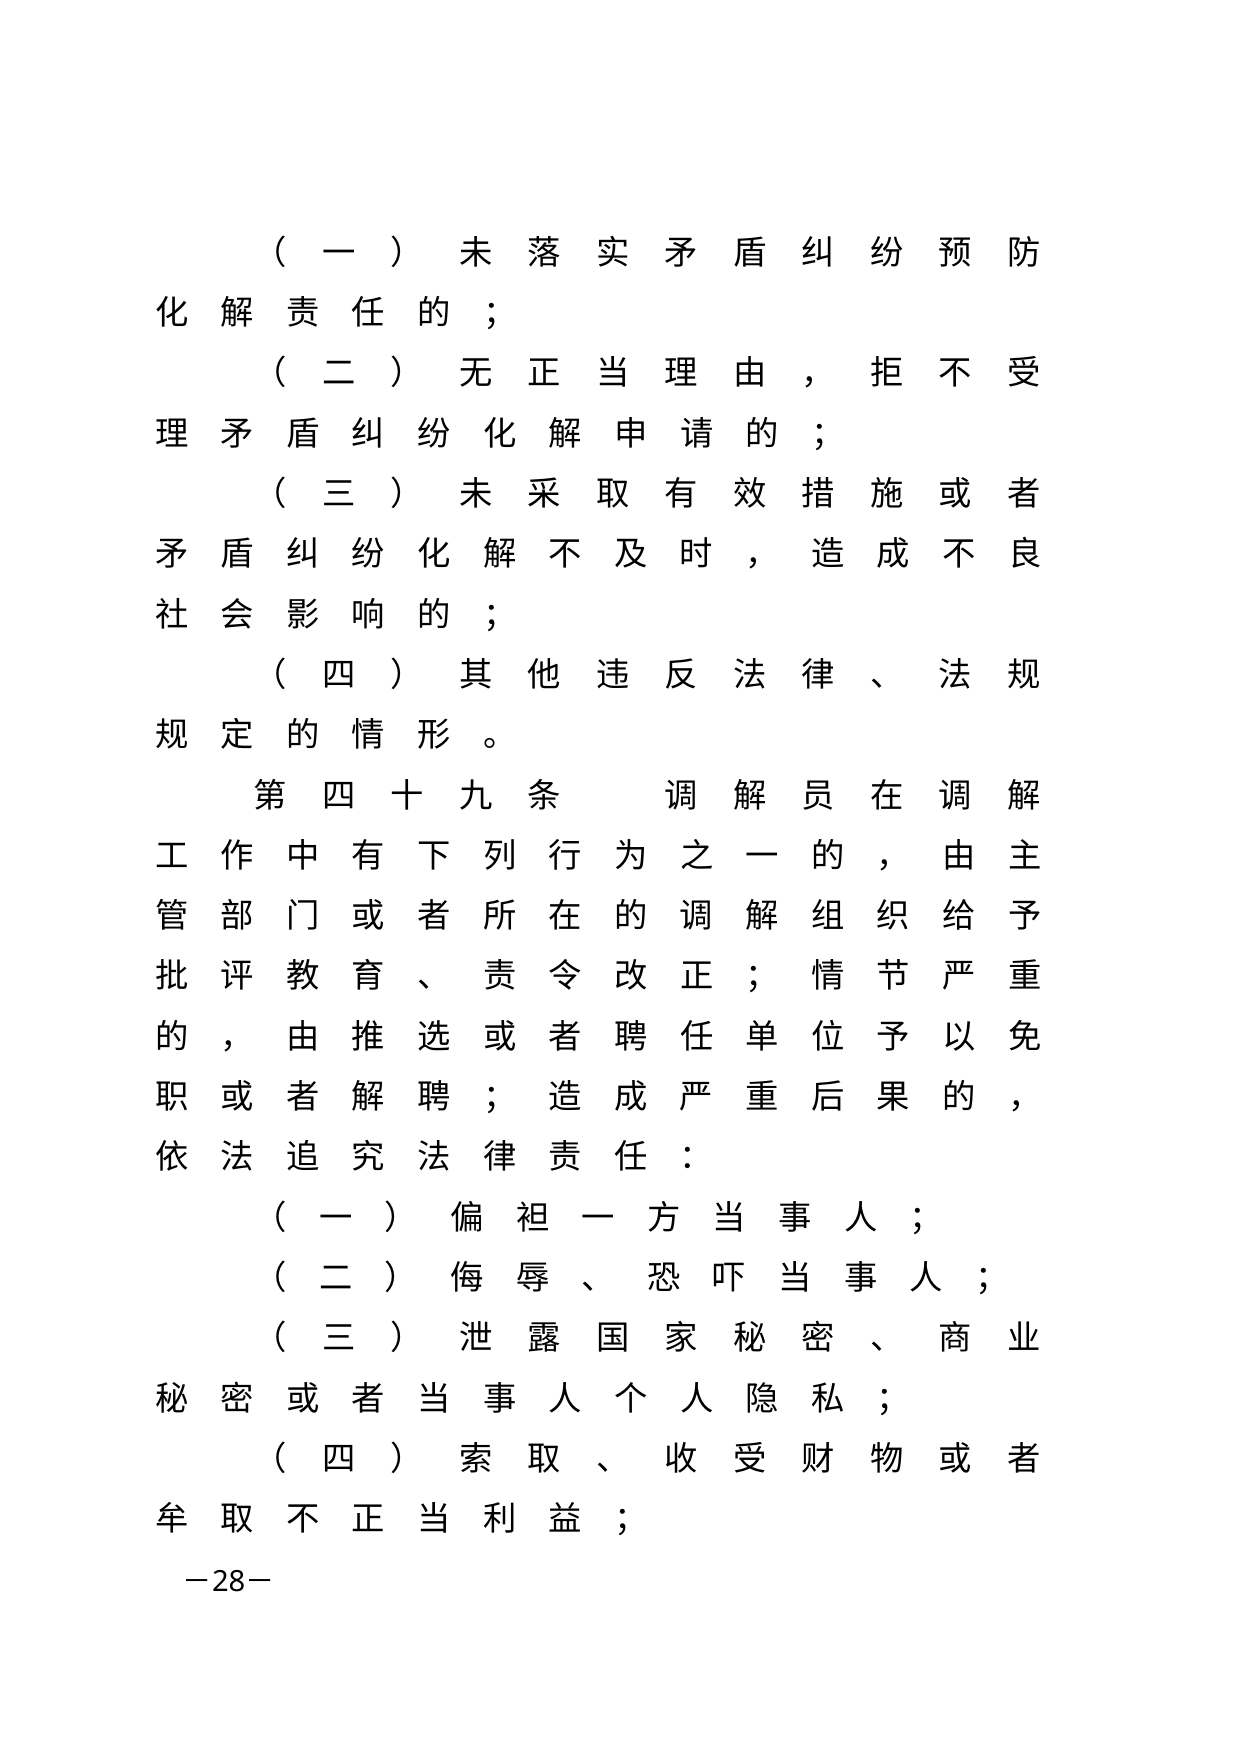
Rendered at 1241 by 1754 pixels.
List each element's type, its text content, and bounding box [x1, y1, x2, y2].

text （二）侮辱、恐吓当事人； [155, 1245, 1073, 1305]
text （二）无正当理由，拒不受理矛盾纠纷化解申请的； [155, 340, 1073, 461]
text 第四十九条 调解员在调解工作中有下列行为之一的，由主管部门或者所在的调解组织给予批评教育、责令改正；情节严重的，由推选或者聘任单位予以免职或者解聘；造成严重后果的，依法追究法律责任： [155, 762, 1073, 1184]
text （一）未落实矛盾纠纷预防化解责任的； [155, 219, 1073, 340]
text （一）偏袒一方当事人； [155, 1184, 1073, 1245]
text （三）泄露国家秘密、商业秘密或者当事人个人隐私； [155, 1305, 1073, 1426]
text （三）未采取有效措施或者矛盾纠纷化解不及时，造成不良社会影响的； [155, 461, 1073, 642]
text （四）索取、收受财物或者牟取不正当利益； [155, 1426, 1073, 1546]
text （四）其他违反法律、法规规定的情形。 [155, 642, 1073, 762]
